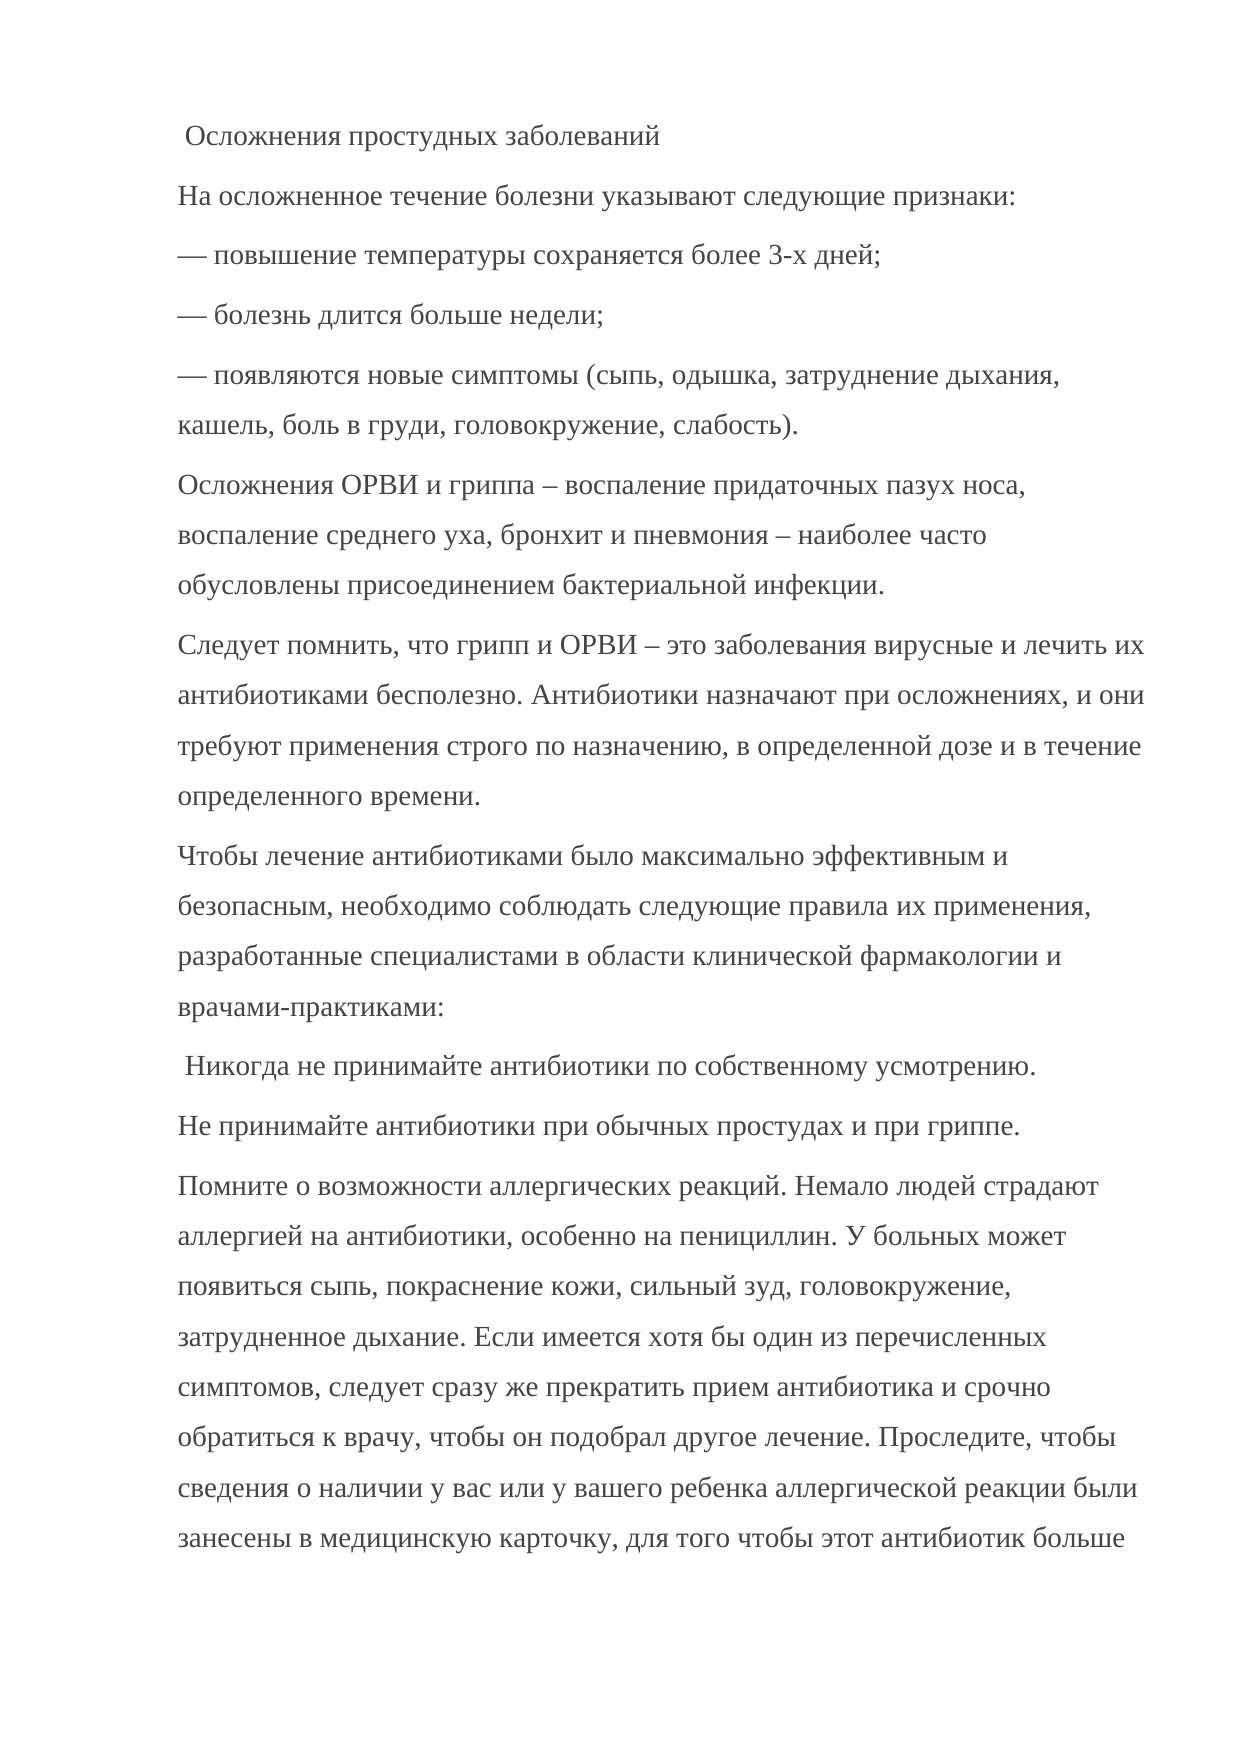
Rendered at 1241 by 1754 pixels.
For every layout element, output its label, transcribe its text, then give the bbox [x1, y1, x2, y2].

text Чтобы лечение антибиотиками было максимально эффективным и безопасным, необходимо соблюдать следующие правила их применения, разработанные специалистами в области клинической фармакологии и врачами-практиками: [177, 838, 1152, 1022]
text Осложнения ОРВИ и гриппа – воспаление придаточных пазух носа, воспаление среднего уха, бронхит и пневмония – наиболее часто обусловлены присоединением бактериальной инфекции. [177, 467, 1152, 601]
text — повышение температуры сохраняется более 3-х дней; [177, 237, 1152, 271]
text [177, 1168, 1152, 1553]
text Осложнения простудных заболеваний [177, 118, 1152, 152]
text — появляются новые симптомы (сыпь, одышка, затруднение дыхания, кашель, боль в груди, головокружение, слабость). [177, 357, 1152, 441]
text Не принимайте антибиотики при обычных простудах и при гриппе. [177, 1108, 1152, 1142]
text Никогда не принимайте антибиотики по собственному усмотрению. [177, 1048, 1152, 1082]
text — болезнь длится больше недели; [177, 297, 1152, 331]
text Следует помнить, что грипп и ОРВИ – это заболевания вирусные и лечить их антибиотиками бесполезно. Антибиотики назначают при осложнениях, и они требуют применения строго по назначению, в определенной дозе и в течение определенного времени. [177, 627, 1152, 812]
text На осложненное течение болезни указывают следующие признаки: [177, 178, 1152, 211]
